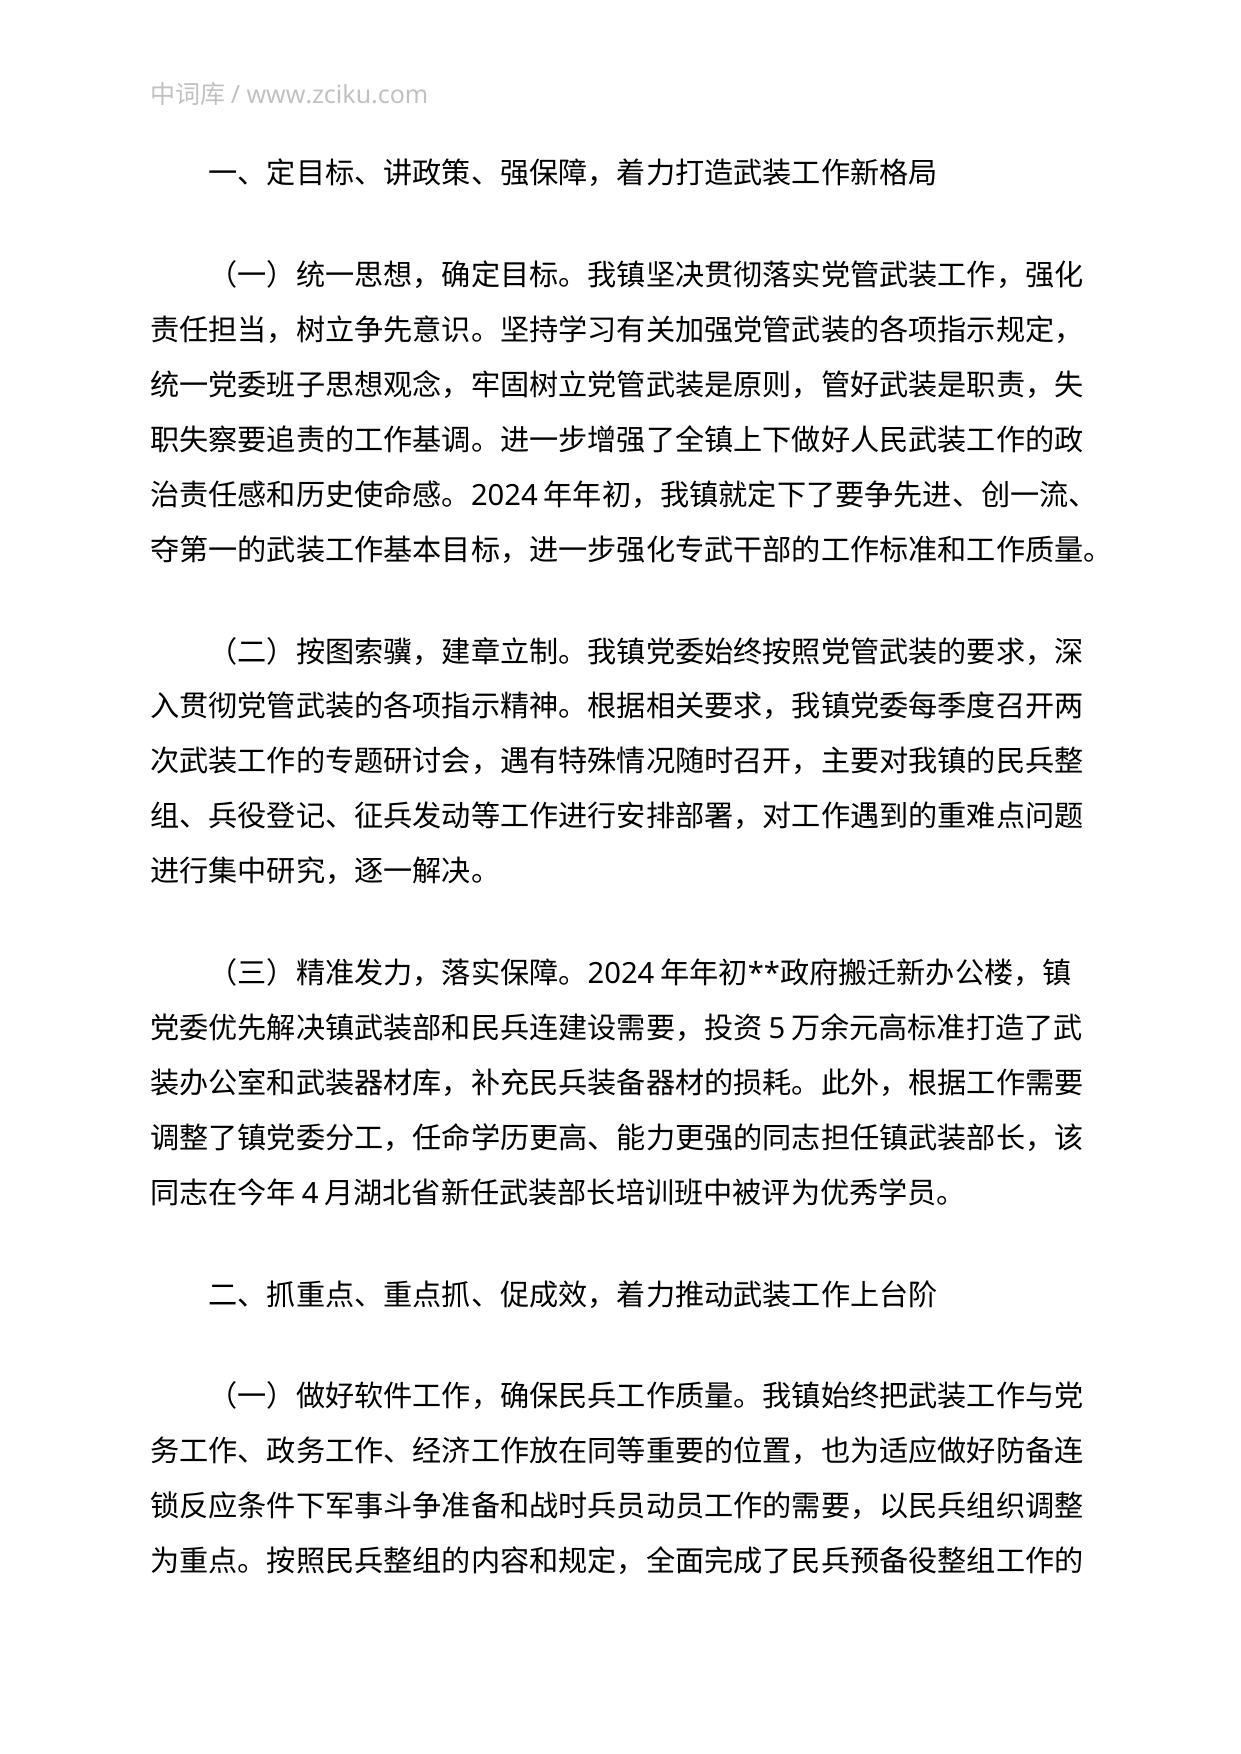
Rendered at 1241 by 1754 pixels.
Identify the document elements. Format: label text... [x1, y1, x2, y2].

text （三）精准发力，落实保障。2024年年初**政府搬迁新办公楼，镇党委优先解决镇武装部和民兵连建设需要，投资5万余元高标准打造了武装办公室和武装器材库，补充民兵装备器材的损耗。此外，根据工作需要调整了镇党委分工，任命学历更高、能力更强的同志担任镇武装部长，该同志在今年4月湖北省新任武装部长培训班中被评为优秀学员。 [150, 949, 1090, 1212]
text 一、定目标、讲政策、强保障，着力打造武装工作新格局 [150, 150, 1090, 192]
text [150, 1373, 1090, 1580]
text （一）统一思想，确定目标。我镇坚决贯彻落实党管武装工作，强化责任担当，树立争先意识。坚持学习有关加强党管武装的各项指示规定，统一党委班子思想观念，牢固树立党管武装是原则，管好武装是职责，失职失察要追责的工作基调。进一步增强了全镇上下做好人民武装工作的政治责任感和历史使命感。2024年年初，我镇就定下了要争先进、创一流、夺第一的武装工作基本目标，进一步强化专武干部的工作标准和工作质量。 [150, 252, 1090, 569]
text 二、抓重点、重点抓、促成效，着力推动武装工作上台阶 [150, 1271, 1090, 1313]
text （二）按图索骥，建章立制。我镇党委始终按照党管武装的要求，深入贯彻党管武装的各项指示精神。根据相关要求，我镇党委每季度召开两次武装工作的专题研讨会，遇有特殊情况随时召开，主要对我镇的民兵整组、兵役登记、征兵发动等工作进行安排部署，对工作遇到的重难点问题进行集中研究，逐一解决。 [150, 628, 1090, 890]
